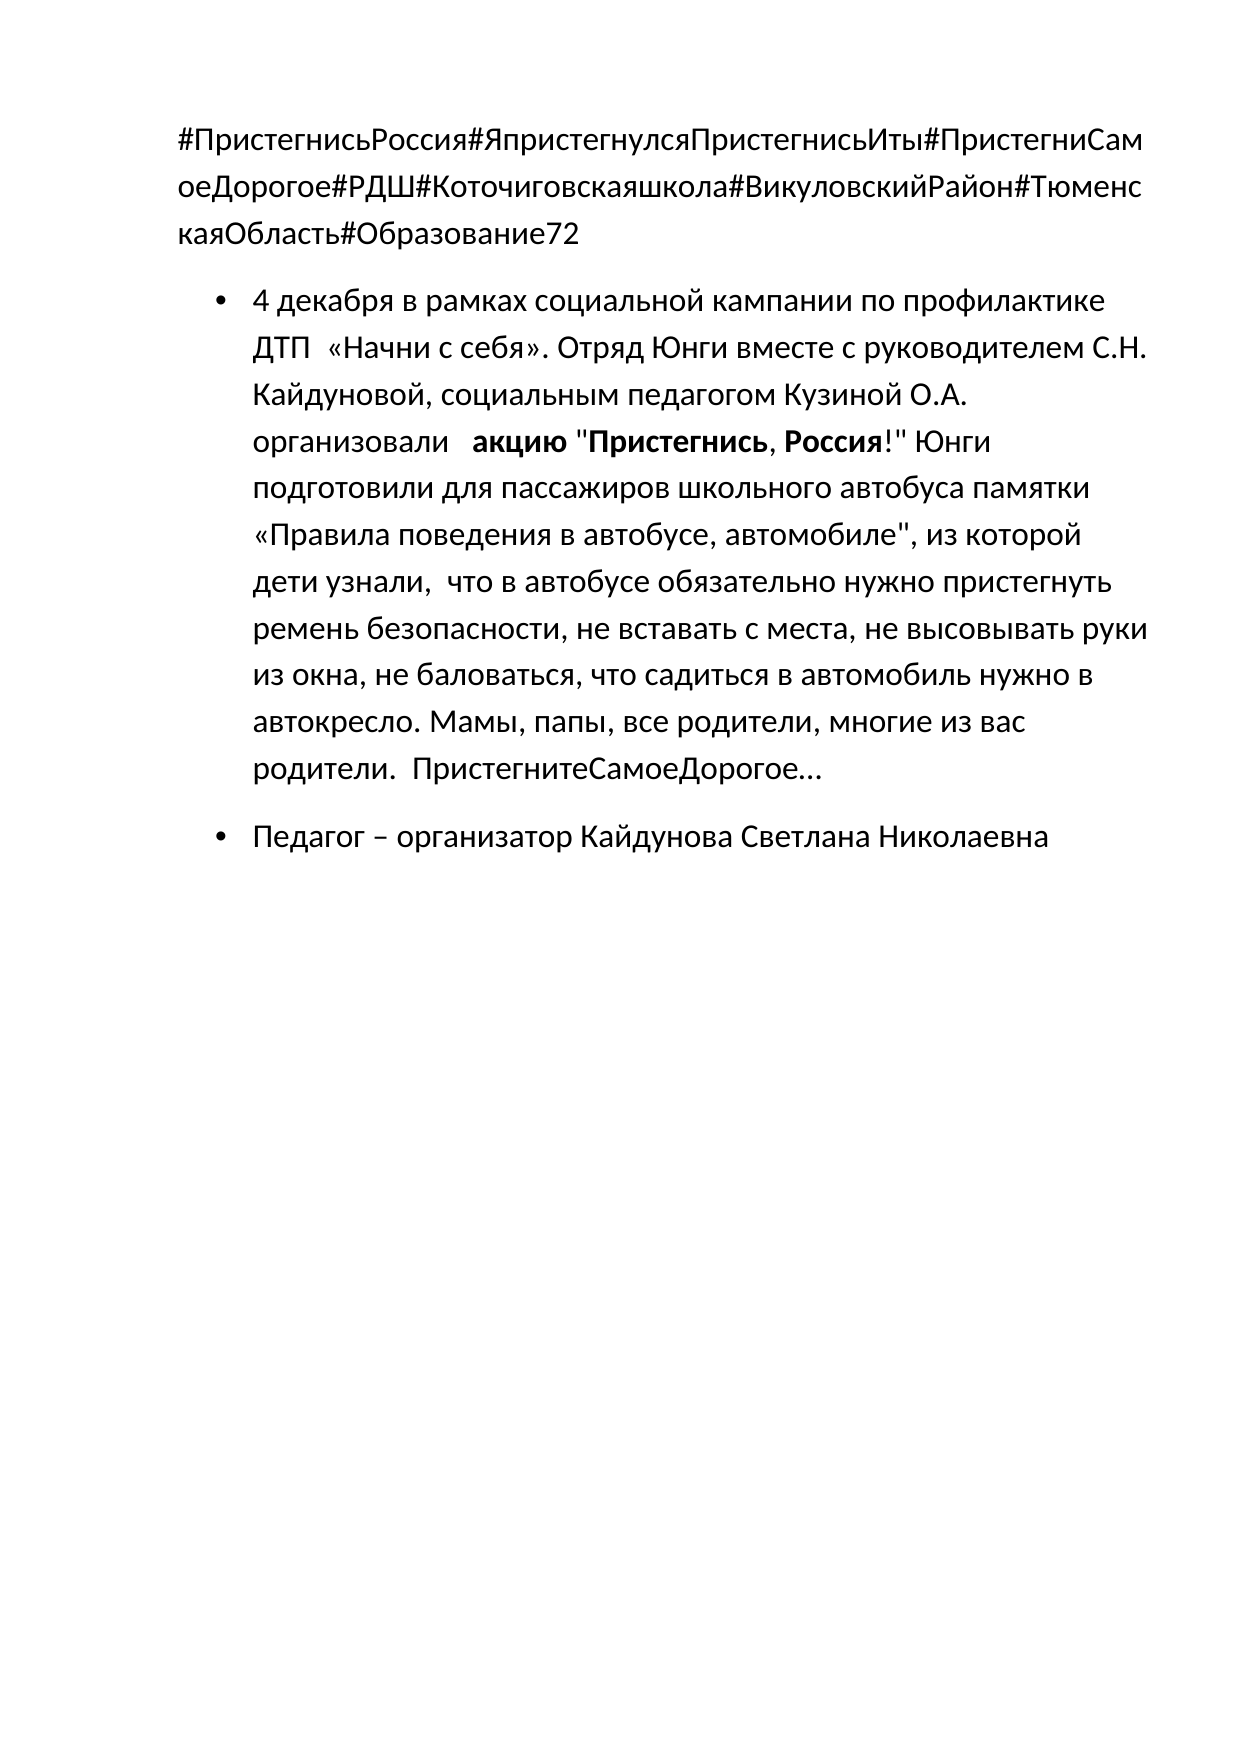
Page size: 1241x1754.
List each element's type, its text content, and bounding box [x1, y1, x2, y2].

text #ПристегнисьРоссия#ЯпристегнулсяПристегнисьИты#ПристегниСамоеДорогое#РДШ#Коточиговскаяшкола#ВикуловскийРайон#ТюменскаяОбласть#Образование72 [177, 118, 1152, 252]
list 4 декабря в рамках социальной кампании по профилактике ДТП «Начни с себя». Отряд Юнги вместе с руководителем С.Н. Кайдуновой, социальным педагогом Кузиной О.А. организовали акцию "Пристегнись, Россия!" Юнги подготовили для пассажиров школьного автобуса памятки «Правила поведения в автобусе, автомобиле", из которой дети узнали, что в автобусе обязательно нужно пристегнуть ремень безопасности, не вставать с места, не высовывать руки из окна, не баловаться, что садиться в автомобиль нужно в автокресло. Мамы, папы, все родители, многие из вас родители. ПристегнитеСамоеДорогое… [215, 279, 1152, 788]
list Педагог – организатор Кайдунова Светлана Николаевна [215, 814, 1152, 855]
